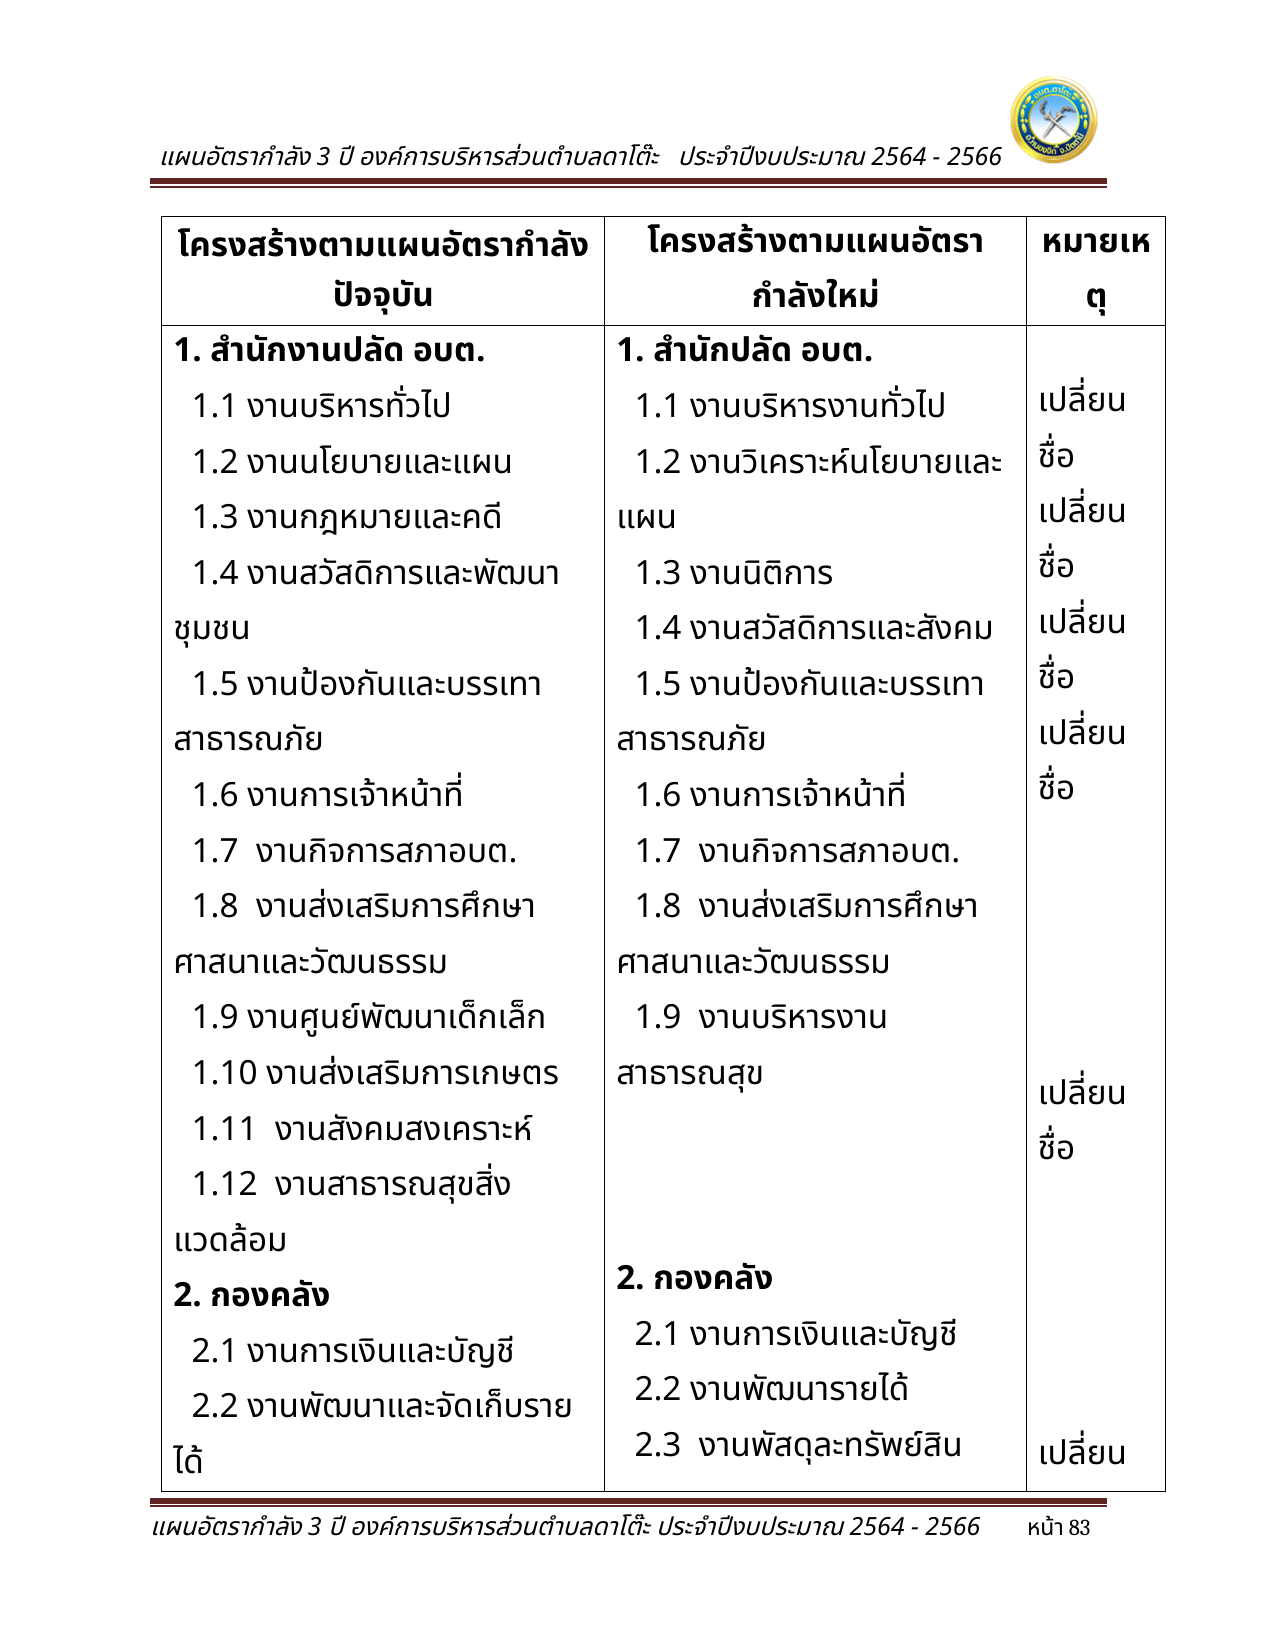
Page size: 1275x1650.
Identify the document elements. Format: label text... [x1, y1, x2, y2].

table_cell เปลี่ยนชื่อ เปลี่ยนชื่อ เปลี่ยนชื่อ เปลี่ยนชื่อ เปลี่ยนชื่อ เปลี่ยนชื่อ เปลี่ยนชื่อ [1027, 326, 1165, 1491]
picture [1008, 75, 1099, 165]
table_header โครงสร้างตามแผนอัตรากำลังปัจจุบัน [162, 217, 604, 325]
table_header หมายเหตุ [1027, 217, 1165, 325]
table_header โครงสร้างตามแผนอัตรากำลังใหม่ [605, 217, 1026, 325]
